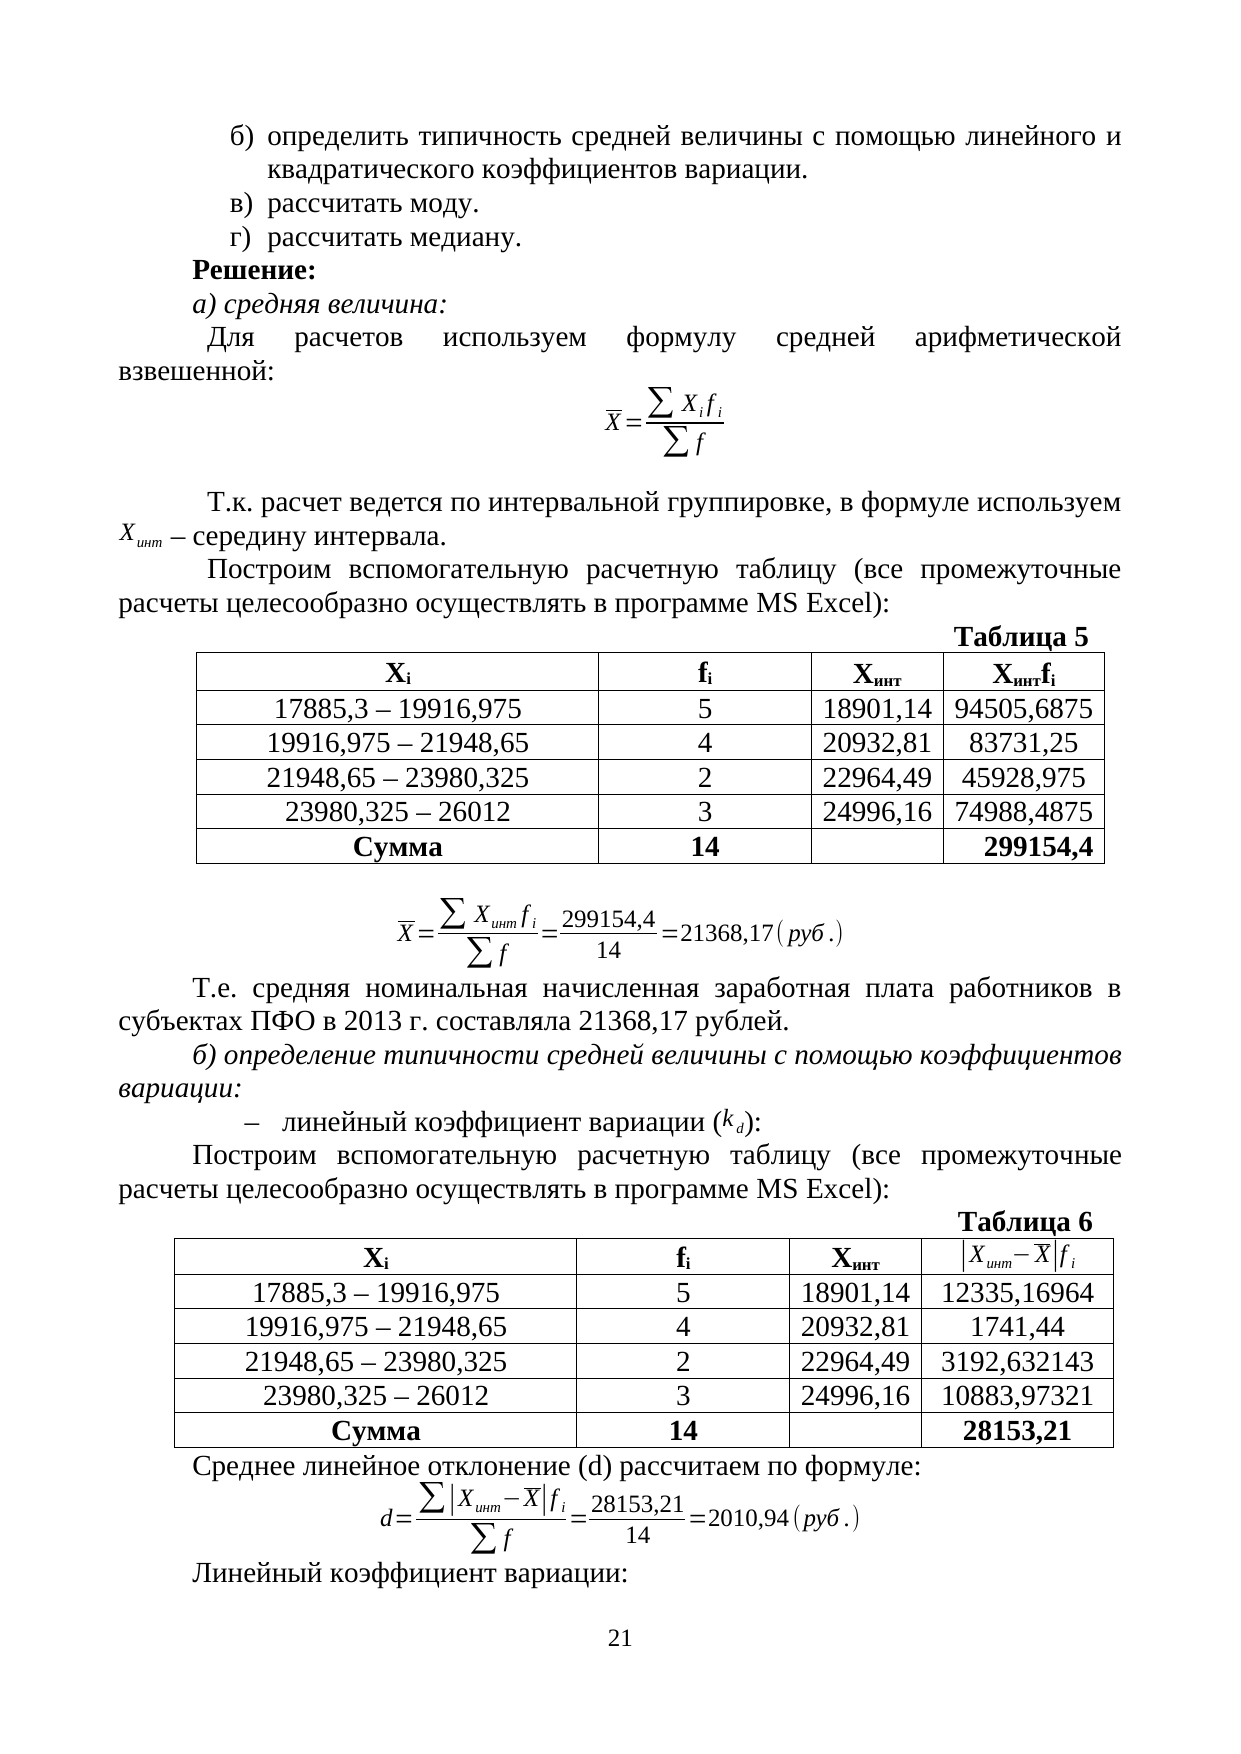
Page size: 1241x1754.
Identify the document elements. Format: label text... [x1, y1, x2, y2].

text а) средняя величина: [118, 286, 1122, 319]
table_cell 83731,25 [944, 725, 1104, 759]
table_cell 17885,3 – 19916,975 [197, 691, 598, 724]
table_cell 12335,16964 [922, 1275, 1113, 1308]
table_cell 22964,49 [812, 760, 943, 793]
table_cell 2 [577, 1344, 789, 1377]
text Таблица 6 [103, 1204, 1093, 1238]
table_cell 4 [577, 1309, 789, 1343]
text Таблица 5 [118, 619, 1107, 652]
table_cell 28153,21 [922, 1413, 1113, 1447]
list рассчитать медиану. [229, 219, 1122, 252]
text Построим вспомогательную расчетную таблицу (все промежуточные расчеты целесообразно осуществлять в программе MS Excel): [118, 1137, 1122, 1204]
table_header Xинт [812, 653, 943, 690]
table_cell 3 [599, 795, 811, 828]
text Решение: [118, 252, 1122, 286]
table_cell 18901,14 [812, 691, 943, 724]
text Т.е. средняя номинальная начисленная заработная плата работников в субъектах ПФО в 2013 г. составляла 21368,17 рублей. [118, 970, 1122, 1037]
table_cell 74988,4875 [944, 795, 1104, 828]
text Для расчетов используем формулу средней арифметической взвешенной: [118, 319, 1122, 386]
text Среднее линейное отклонение (d) рассчитаем по формуле: [118, 1448, 1122, 1481]
table_cell 20932,81 [790, 1309, 921, 1343]
text Построим вспомогательную расчетную таблицу (все промежуточные расчеты целесообразно осуществлять в программе MS Excel): [118, 552, 1122, 619]
table_cell 14 [577, 1413, 789, 1447]
table_cell 19916,975 – 21948,65 [175, 1309, 576, 1343]
table_cell 3 [577, 1379, 789, 1412]
text Т.к. расчет ведется по интервальной группировке, в формуле используем – середину интервала. [118, 484, 1122, 552]
table_cell 24996,16 [812, 795, 943, 828]
text Линейный коэффициент вариации: [118, 1555, 1122, 1589]
table_cell 22964,49 [790, 1344, 921, 1377]
table_cell 4 [599, 725, 811, 759]
table_header Xинтfi [944, 653, 1104, 690]
table_cell 3192,632143 [922, 1344, 1113, 1377]
table_cell [790, 1413, 921, 1447]
table_header Xинт [790, 1239, 921, 1274]
table_header [922, 1239, 1113, 1274]
table_cell 94505,6875 [944, 691, 1104, 724]
table_header fi [599, 653, 811, 690]
table_cell 20932,81 [812, 725, 943, 759]
table_cell 1741,44 [922, 1309, 1113, 1343]
table_cell 17885,3 – 19916,975 [175, 1275, 576, 1308]
table_cell 299154,4 [944, 829, 1104, 863]
table_header Xi [175, 1239, 576, 1274]
table_cell 23980,325 – 26012 [175, 1379, 576, 1412]
table_cell 18901,14 [790, 1275, 921, 1308]
table_cell 10883,97321 [922, 1379, 1113, 1412]
list определить типичность средней величины с помощью линейного и квадратического коэффициентов вариации. [229, 118, 1122, 185]
table_cell [812, 829, 943, 863]
table_cell 21948,65 – 23980,325 [175, 1344, 576, 1377]
table_cell Сумма [197, 829, 598, 863]
table_cell 19916,975 – 21948,65 [197, 725, 598, 759]
table_cell 2 [599, 760, 811, 793]
list линейный коэффициент вариации (): [244, 1104, 1122, 1137]
list рассчитать моду. [229, 185, 1122, 219]
table_cell 23980,325 – 26012 [197, 795, 598, 828]
table_cell 21948,65 – 23980,325 [197, 760, 598, 793]
table_cell 5 [599, 691, 811, 724]
table_header Xi [197, 653, 598, 690]
table_cell 5 [577, 1275, 789, 1308]
table_cell 24996,16 [790, 1379, 921, 1412]
text б) определение типичности средней величины с помощью коэффициентов вариации: [118, 1037, 1122, 1104]
table_cell 14 [599, 829, 811, 863]
table_header fi [577, 1239, 789, 1274]
table_cell Сумма [175, 1413, 576, 1447]
table_cell 45928,975 [944, 760, 1104, 793]
